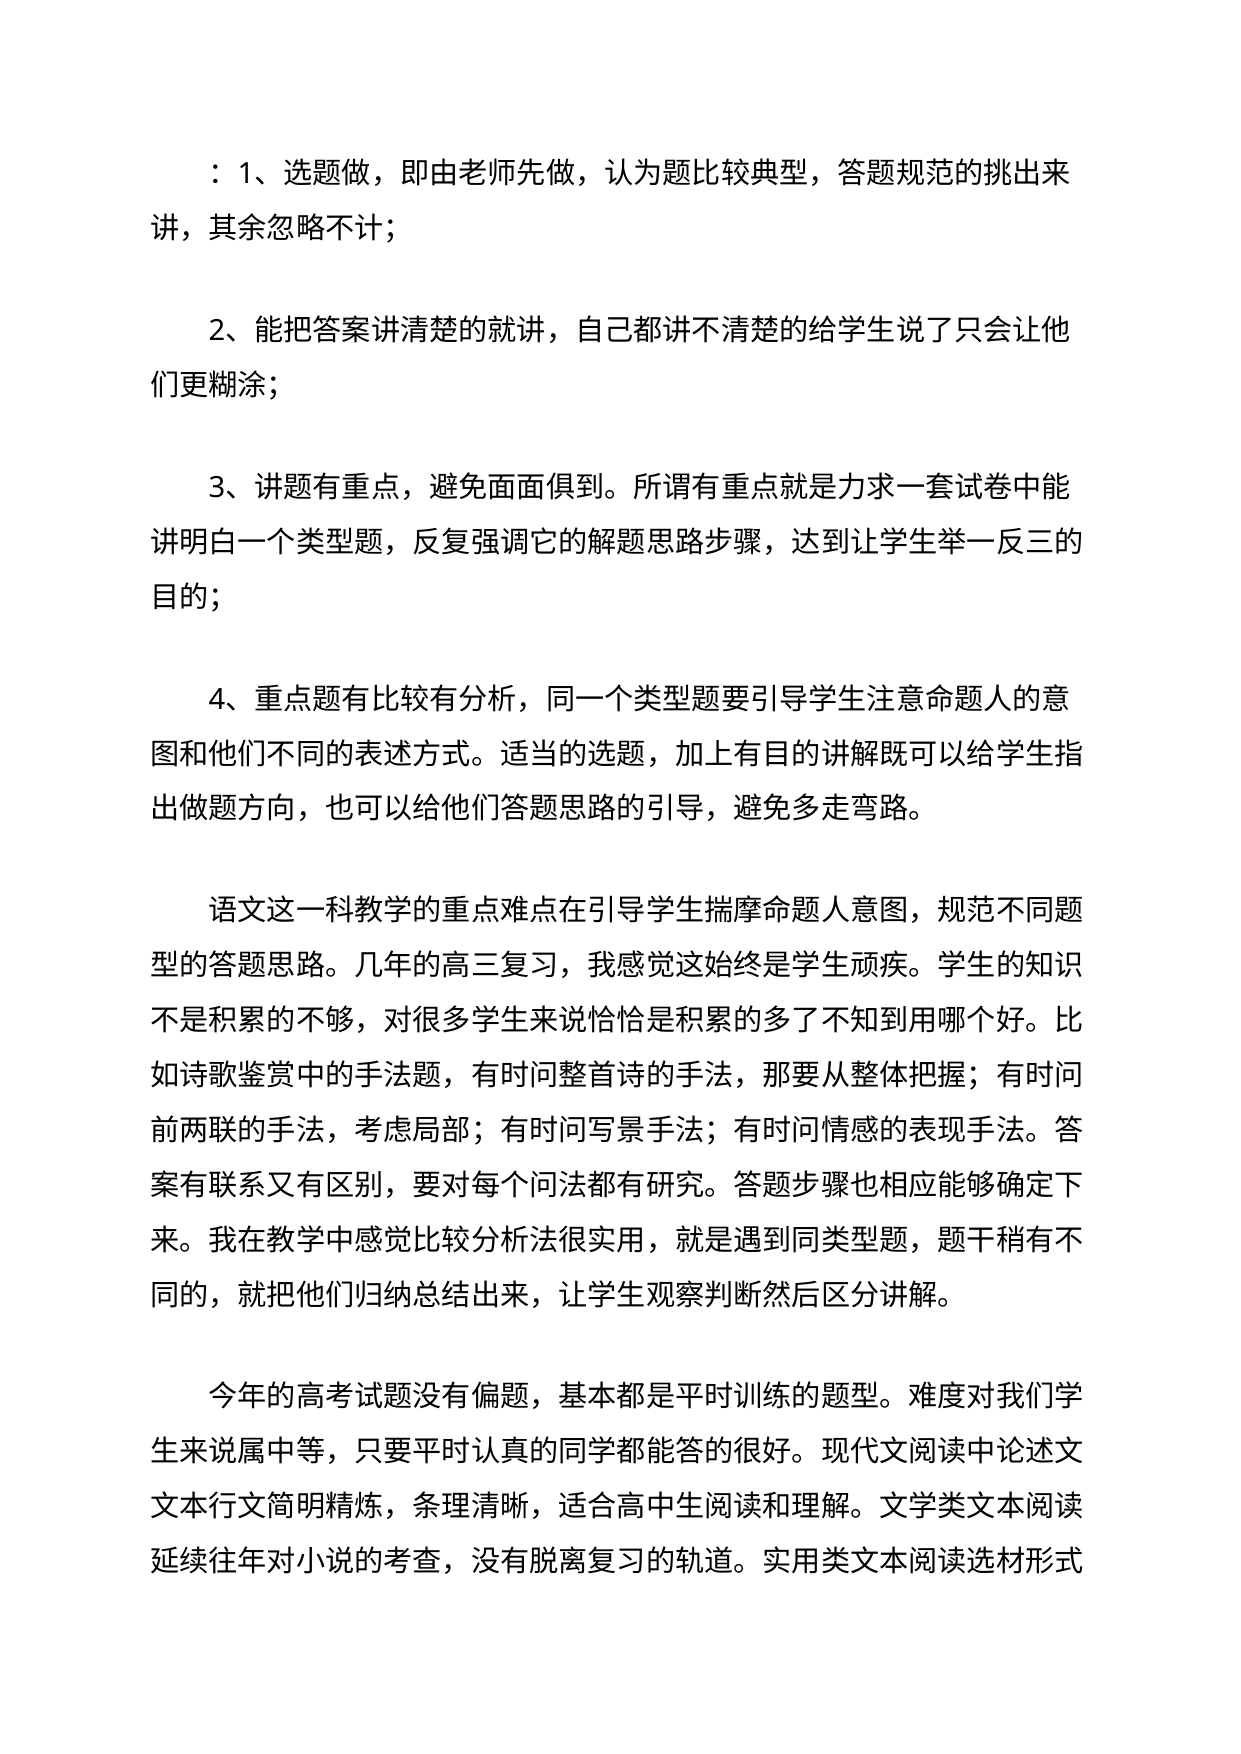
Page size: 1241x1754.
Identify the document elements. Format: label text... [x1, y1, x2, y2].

text 2、能把答案讲清楚的就讲，自己都讲不清楚的给学生说了只会让他们更糊涂； [150, 307, 1090, 404]
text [150, 1373, 1090, 1580]
text 3、讲题有重点，避免面面俱到。所谓有重点就是力求一套试卷中能讲明白一个类型题，反复强调它的解题思路步骤，达到让学生举一反三的目的； [150, 463, 1090, 616]
text 语文这一科教学的重点难点在引导学生揣摩命题人意图，规范不同题型的答题思路。几年的高三复习，我感觉这始终是学生顽疾。学生的知识不是积累的不够，对很多学生来说恰恰是积累的多了不知到用哪个好。比如诗歌鉴赏中的手法题，有时问整首诗的手法，那要从整体把握；有时问前两联的手法，考虑局部；有时问写景手法；有时问情感的表现手法。答案有联系又有区别，要对每个问法都有研究。答题步骤也相应能够确定下来。我在教学中感觉比较分析法很实用，就是遇到同类型题，题干稍有不同的，就把他们归纳总结出来，让学生观察判断然后区分讲解。 [150, 887, 1090, 1313]
text 4、重点题有比较有分析，同一个类型题要引导学生注意命题人的意图和他们不同的表述方式。适当的选题，加上有目的讲解既可以给学生指出做题方向，也可以给他们答题思路的引导，避免多走弯路。 [150, 675, 1090, 827]
text ：1、选题做，即由老师先做，认为题比较典型，答题规范的挑出来讲，其余忽略不计； [150, 150, 1090, 247]
